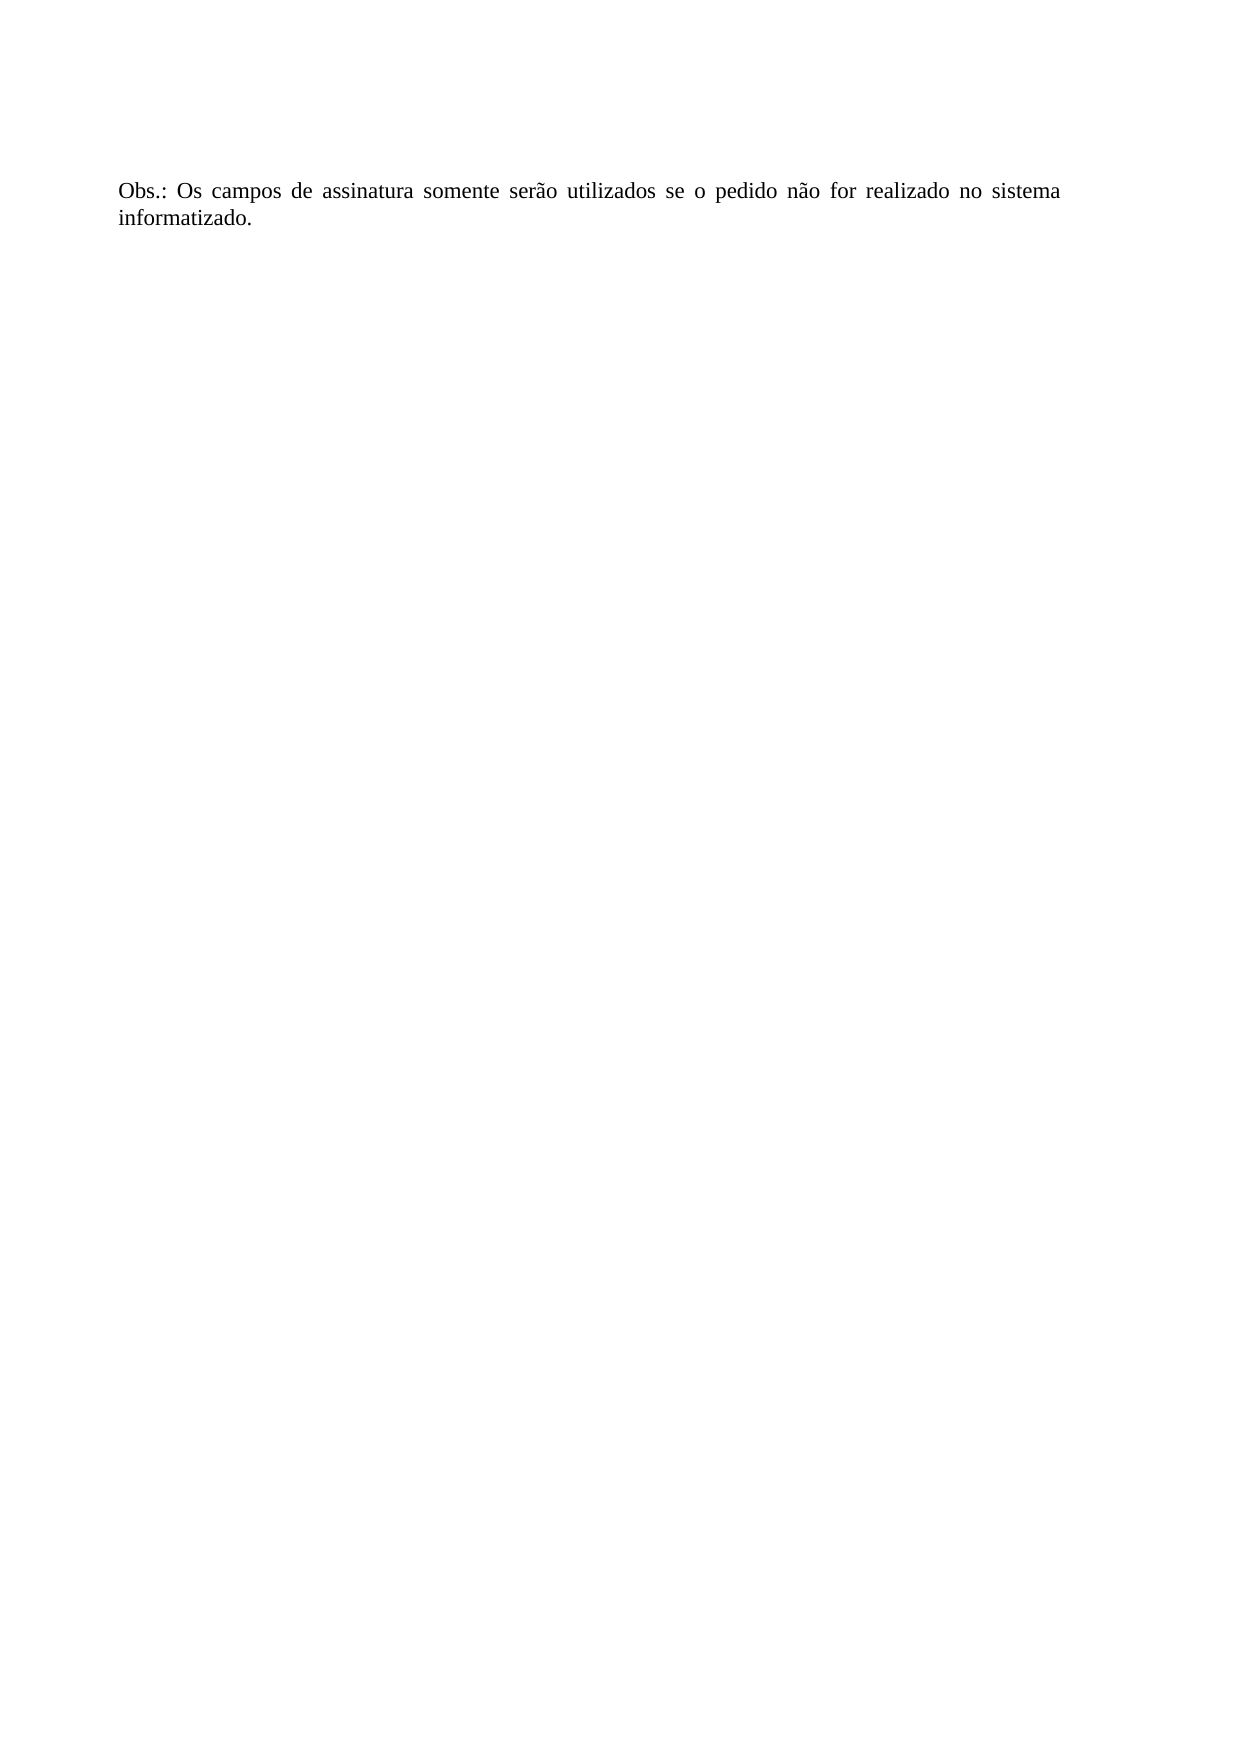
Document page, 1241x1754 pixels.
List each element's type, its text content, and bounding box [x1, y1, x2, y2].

text Obs.: Os campos de assinatura somente serão utilizados se o pedido não for realizado no sistema informatizado. [118, 177, 1062, 230]
